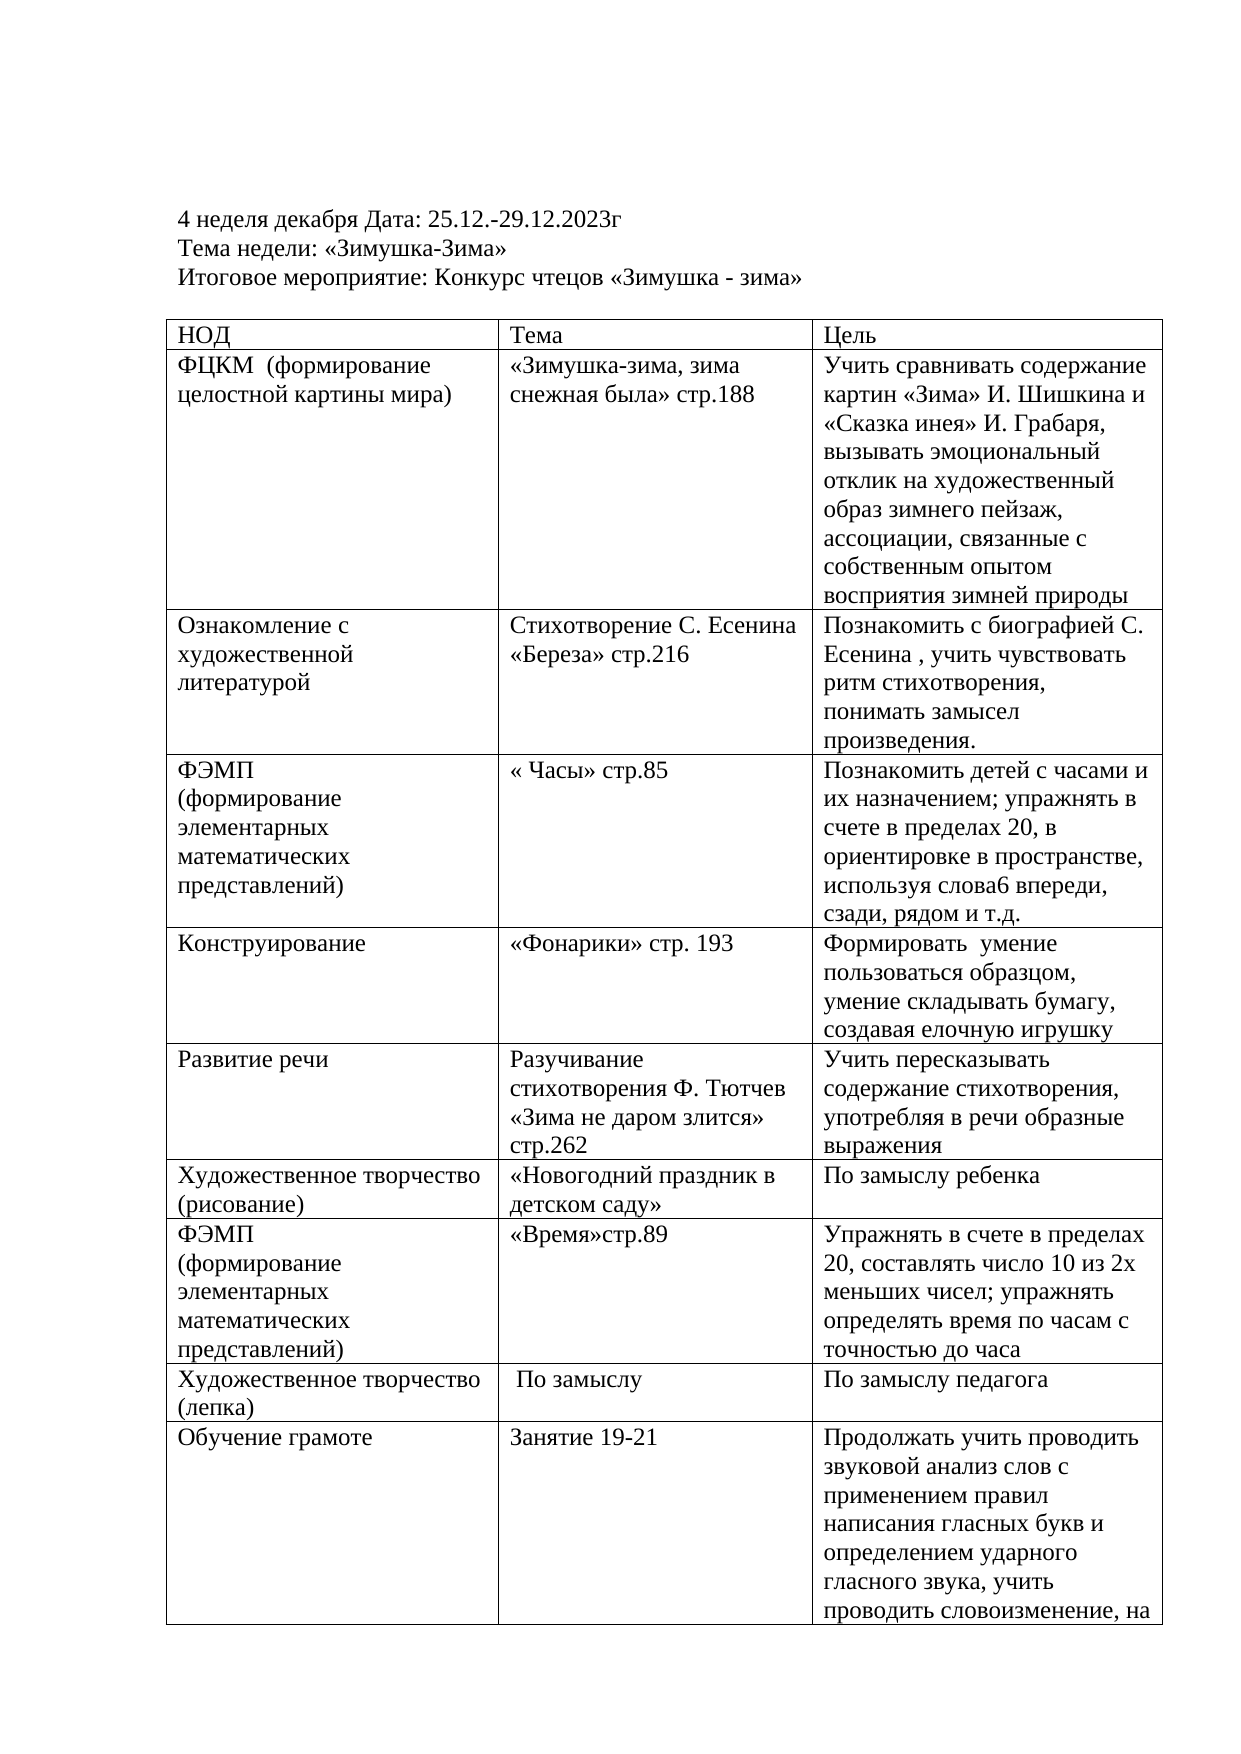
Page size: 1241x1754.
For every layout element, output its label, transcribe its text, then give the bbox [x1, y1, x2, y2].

table_header НОД [167, 320, 498, 349]
table_cell ФЭМП (формирование элементарных математических представлений) [167, 755, 498, 927]
table_cell Развитие речи [167, 1044, 498, 1159]
table_cell Познакомить с биографией С. Есенина , учить чувствовать ритм стихотворения, понимать замысел произведения. [813, 610, 1162, 754]
table_cell Художественное творчество (рисование) [167, 1160, 498, 1218]
table_cell Обучение грамоте [167, 1422, 498, 1623]
table_cell ФЦКМ (формирование целостной картины мира) [167, 350, 498, 609]
table_cell Стихотворение С. Есенина «Береза» стр.216 [499, 610, 812, 754]
table_cell Конструирование [167, 928, 498, 1043]
table_cell Упражнять в счете в пределах 20, составлять число 10 из 2х меньших чисел; упражнять определять время по часам с точностью до часа [813, 1219, 1162, 1363]
table_cell По замыслу педагога [813, 1364, 1162, 1421]
table_header Цель [813, 320, 1162, 349]
table_cell «Зимушка-зима, зима снежная была» стр.188 [499, 350, 812, 609]
table_cell Учить сравнивать содержание картин «Зима» И. Шишкина и «Сказка инея» И. Грабаря, вызывать эмоциональный отклик на художественный образ зимнего пейзаж, ассоциации, связанные с собственным опытом восприятия зимней природы [813, 350, 1162, 609]
table_header Тема [499, 320, 812, 349]
table_cell «Новогодний праздник в детском саду» [499, 1160, 812, 1218]
table_cell «Время»стр.89 [499, 1219, 812, 1363]
table_cell Ознакомление с художественной литературой [167, 610, 498, 754]
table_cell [813, 1422, 1162, 1623]
table_cell Разучивание стихотворения Ф. Тютчев «Зима не даром злится» стр.262 [499, 1044, 812, 1159]
text Тема недели: «Зимушка-Зима» [177, 233, 1152, 262]
table_cell Познакомить детей с часами и их назначением; упражнять в счете в пределах 20, в ориентировке в пространстве, используя слова6 впереди, сзади, рядом и т.д. [813, 755, 1162, 927]
table_cell « Часы» стр.85 [499, 755, 812, 927]
table_cell Занятие 19-21 [499, 1422, 812, 1623]
table_cell По замыслу [499, 1364, 812, 1421]
table_cell Художественное творчество (лепка) [167, 1364, 498, 1421]
table_cell Формировать умение пользоваться образцом, умение складывать бумагу, создавая елочную игрушку [813, 928, 1162, 1043]
text 4 неделя декабря Дата: 25.12.-29.12.2023г [177, 204, 1152, 233]
table_cell Учить пересказывать содержание стихотворения, употребляя в речи образные выражения [813, 1044, 1162, 1159]
table_cell По замыслу ребенка [813, 1160, 1162, 1218]
table_cell «Фонарики» стр. 193 [499, 928, 812, 1043]
table_cell ФЭМП (формирование элементарных математических представлений) [167, 1219, 498, 1363]
text Итоговое мероприятие: Конкурс чтецов «Зимушка - зима» [177, 262, 1152, 291]
